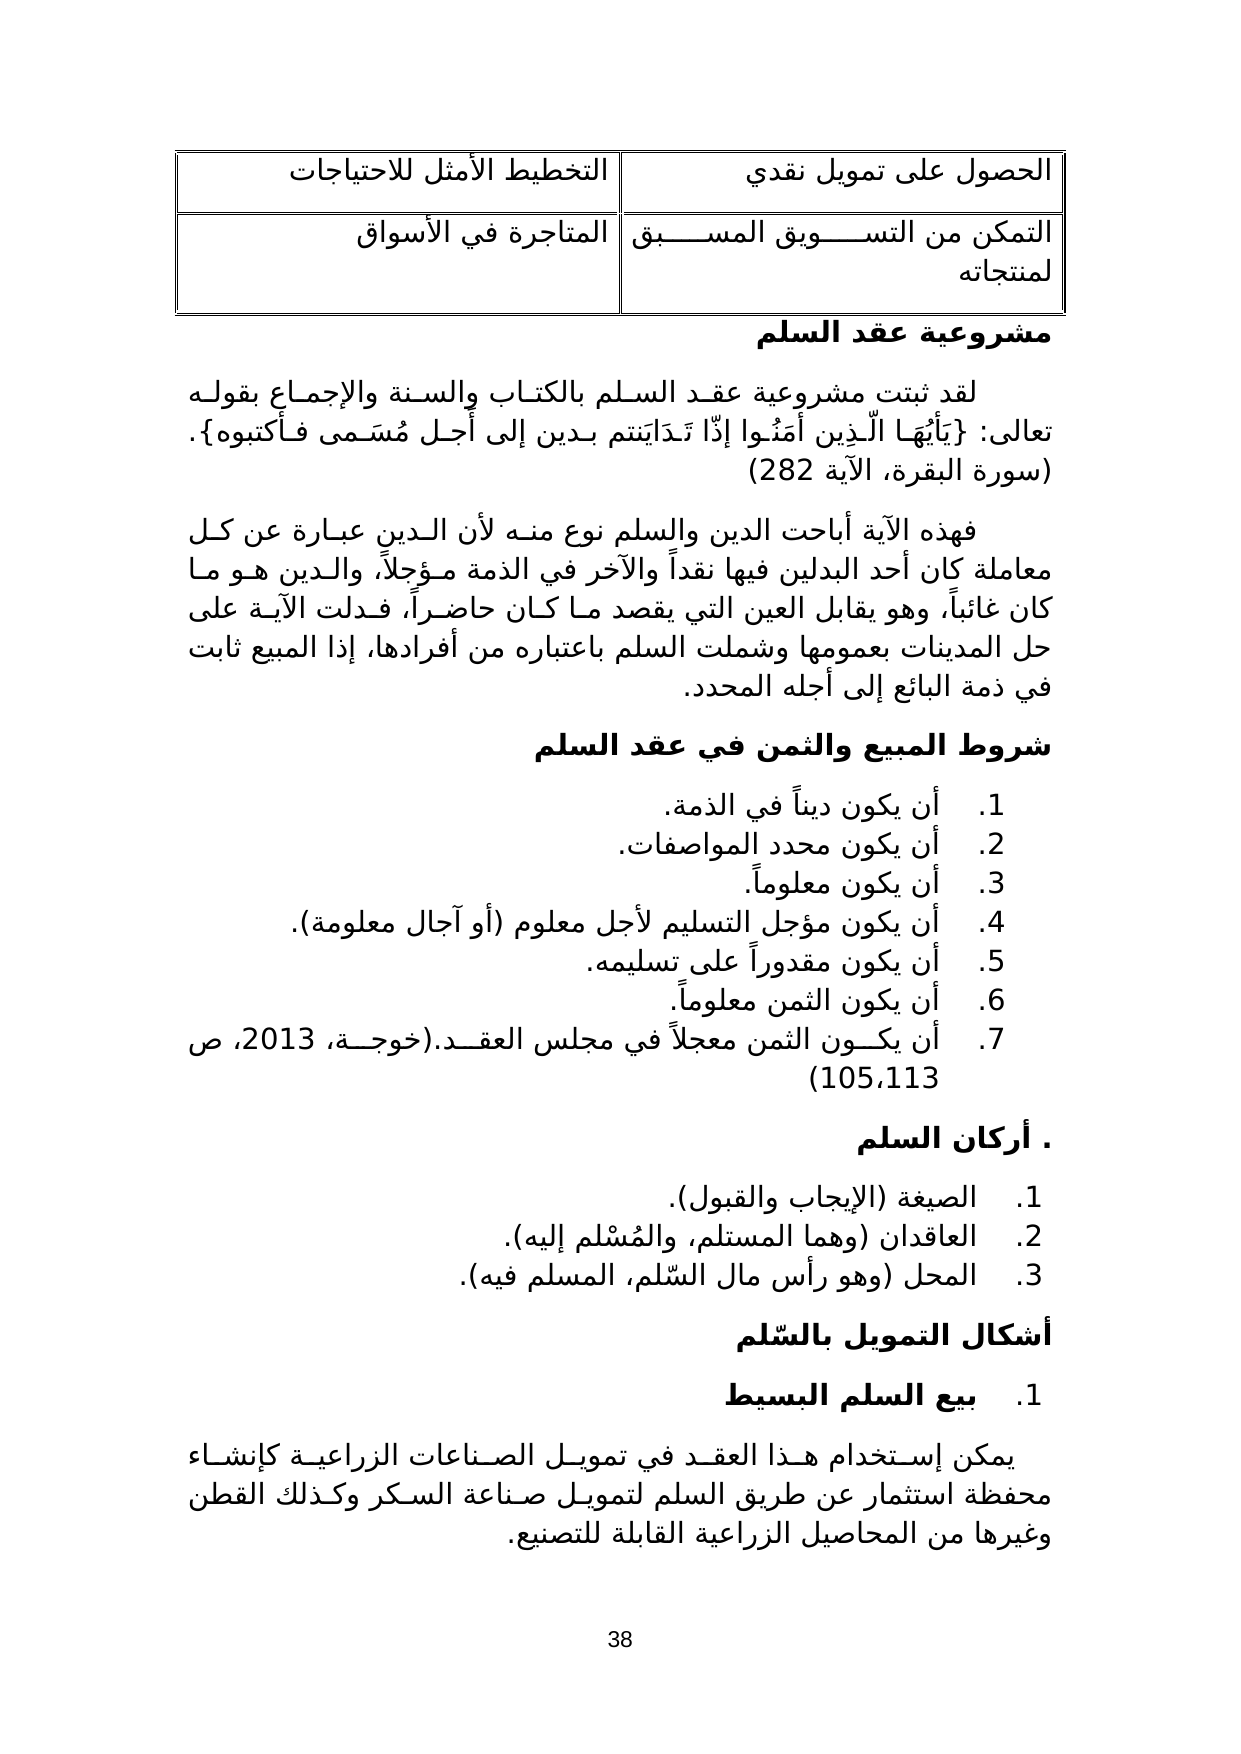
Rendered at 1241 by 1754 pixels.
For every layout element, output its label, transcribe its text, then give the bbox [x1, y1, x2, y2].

list أن يكون مقدوراً على تسليمه. [187, 944, 978, 978]
table_cell التخطيط الأمثل للاحتياجات [176, 153, 619, 212]
list الصيغة (الإيجاب والقبول). [187, 1181, 1015, 1215]
text مشروعية عقد السلم [187, 316, 1053, 349]
text . أركان السلم [187, 1121, 1053, 1155]
text لقد ثبتت مشروعية عقد السلم بالكتاب والسنة والإجماع بقوله تعالى: {يَأيُهَا الّذِين أمَنُوا إذّا تَدَايَنتم بدين إلى أَجل مُسَمى فأكتبوه}. (سورة البقرة، الآية 282) [187, 375, 1053, 487]
table_cell التمكن من التسويق المسبق لمنتجاته [622, 212, 1064, 312]
table_cell الحصول على تمويل نقدي [620, 151, 1064, 212]
table_cell المتاجرة في الأسواق [176, 212, 619, 312]
list أن يكون مؤجل التسليم لأجل معلوم (أو آجال معلومة). [187, 905, 978, 939]
text شروط المبيع والثمن في عقد السلم [187, 729, 1053, 763]
list بيع السلم البسيط [187, 1378, 1015, 1412]
list أن يكون ديناً في الذمة. [187, 788, 978, 822]
text أشكال التمويل بالسّلم [187, 1318, 1053, 1352]
text فهذه الآية أباحت الدين والسلم نوع منه لأن الدين عبارة عن كل معاملة كان أحد البدلين فيها نقداً والآخر في الذمة مؤجلاً، والدين هو ما كان غائباً، وهو يقابل العين التي يقصد ما كان حاضراً، فدلت الآية على حل المدينات بعمومها وشملت السلم باعتباره من أفرادها، إذا المبيع ثابت في ذمة البائع إلى أجله المحدد. [187, 513, 1053, 703]
text يمكن إستخدام هذا العقد في تمويل الصناعات الزراعية كإنشاء محفظة استثمار عن طريق السلم لتمويل صناعة السكر وكذلك القطن وغيرها من المحاصيل الزراعية القابلة للتصنيع. [187, 1438, 1053, 1550]
list أن يكون الثمن معلوماً. [187, 983, 978, 1017]
list أن يكون الثمن معجلاً في مجلس العقد.(خوجة، 2013، ص 105،113) [187, 1022, 978, 1095]
list أن يكون محدد المواصفات. [187, 827, 978, 861]
list المحل (وهو رأس مال السّلم، المسلم فيه). [187, 1259, 1015, 1293]
list العاقدان (وهما المستلم، والمُسْلم إليه). [187, 1220, 1015, 1254]
list أن يكون معلوماً. [187, 866, 978, 900]
